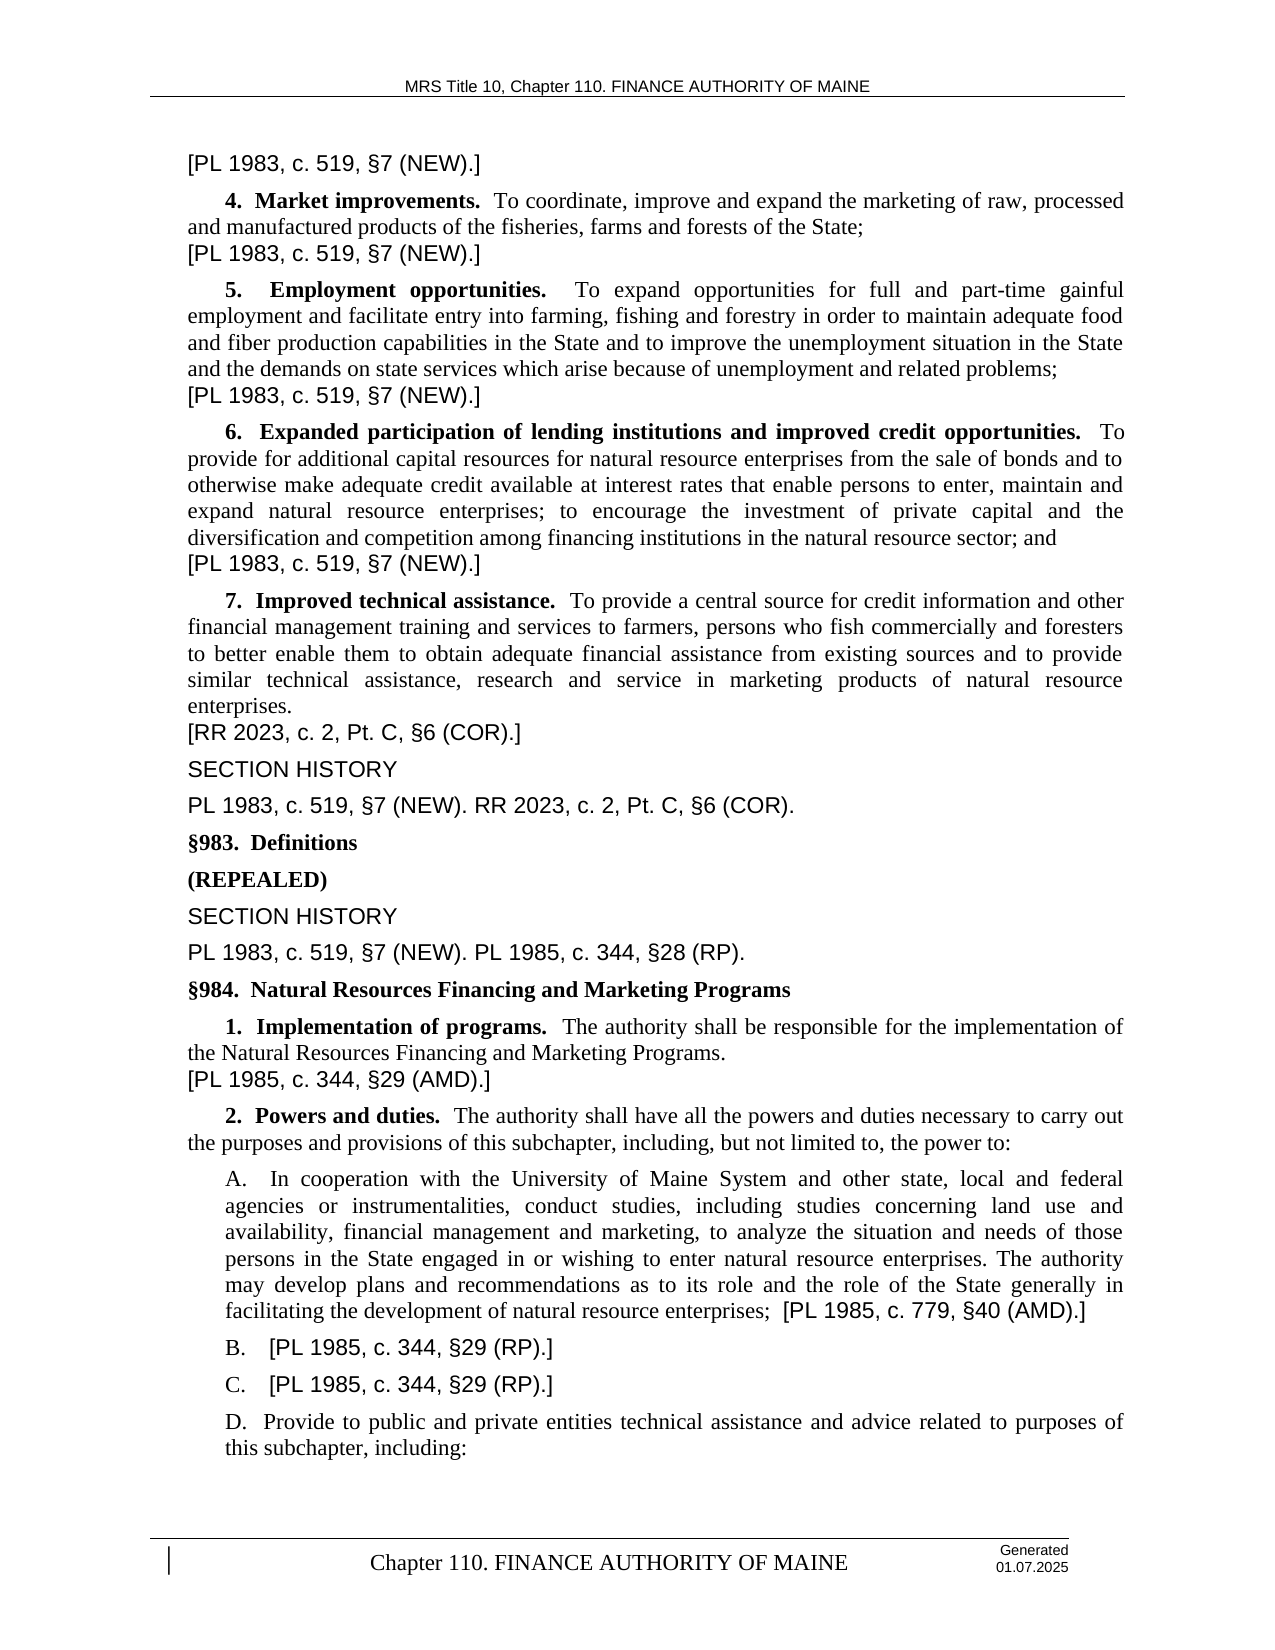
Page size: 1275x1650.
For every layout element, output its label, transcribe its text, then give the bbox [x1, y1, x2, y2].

text (REPEALED) [187, 866, 1125, 892]
text 6. Expanded participation of lending institutions and improved credit opportunities. To provide for additional capital resources for natural resource enterprises from the sale of bonds and to otherwise make adequate credit available at interest rates that enable persons to enter, maintain and expand natural resource enterprises; to encourage the investment of private capital and the diversification and competition among financing institutions in the natural resource sector; and [187, 418, 1125, 550]
text PL 1983, c. 519, §7 (NEW). RR 2023, c. 2, Pt. C, §6 (COR). [187, 792, 1125, 819]
text SECTION HISTORY [187, 756, 1125, 782]
text [PL 1985, c. 344, §29 (AMD).] [187, 1066, 1125, 1092]
text [PL 1983, c. 519, §7 (NEW).] [187, 150, 1125, 176]
text 7. Improved technical assistance. To provide a central source for credit information and other financial management training and services to farmers, persons who fish commercially and foresters to better enable them to obtain adequate financial assistance from existing sources and to provide similar technical assistance, research and service in marketing products of natural resource enterprises. [187, 587, 1125, 719]
text B. [PL 1985, c. 344, §29 (RP).] [225, 1334, 1125, 1361]
text D. Provide to public and private entities technical assistance and advice related to purposes of this subchapter, including: [225, 1408, 1125, 1461]
text [PL 1983, c. 519, §7 (NEW).] [187, 550, 1125, 577]
text [RR 2023, c. 2, Pt. C, §6 (COR).] [187, 719, 1125, 745]
text 5. Employment opportunities. To expand opportunities for full and part-time gainful employment and facilitate entry into farming, fishing and forestry in order to maintain adequate food and fiber production capabilities in the State and to improve the unemployment situation in the State and the demands on state services which arise because of unemployment and related problems; [187, 276, 1125, 382]
text [PL 1983, c. 519, §7 (NEW).] [187, 239, 1125, 266]
text 4. Market improvements. To coordinate, improve and expand the marketing of raw, processed and manufactured products of the fisheries, farms and forests of the State; [187, 187, 1125, 239]
text A. In cooperation with the University of Maine System and other state, local and federal agencies or instrumentalities, conduct studies, including studies concerning land use and availability, financial management and marketing, to analyze the situation and needs of those persons in the State engaged in or wishing to enter natural resource enterprises. The authority may develop plans and recommendations as to its role and the role of the State generally in facilitating the development of natural resource enterprises; [PL 1985, c. 779, §40 (AMD).] [225, 1166, 1125, 1324]
text PL 1983, c. 519, §7 (NEW). PL 1985, c. 344, §28 (RP). [187, 939, 1125, 966]
text 2. Powers and duties. The authority shall have all the powers and duties necessary to carry out the purposes and provisions of this subchapter, including, but not limited to, the power to: [187, 1102, 1125, 1155]
text 1. Implementation of programs. The authority shall be responsible for the implementation of the Natural Resources Financing and Marketing Programs. [187, 1013, 1125, 1066]
text SECTION HISTORY [187, 903, 1125, 929]
text §984. Natural Resources Financing and Marketing Programs [187, 976, 1125, 1002]
text [PL 1983, c. 519, §7 (NEW).] [187, 382, 1125, 408]
text C. [PL 1985, c. 344, §29 (RP).] [225, 1371, 1125, 1397]
text §983. Definitions [187, 829, 1125, 855]
